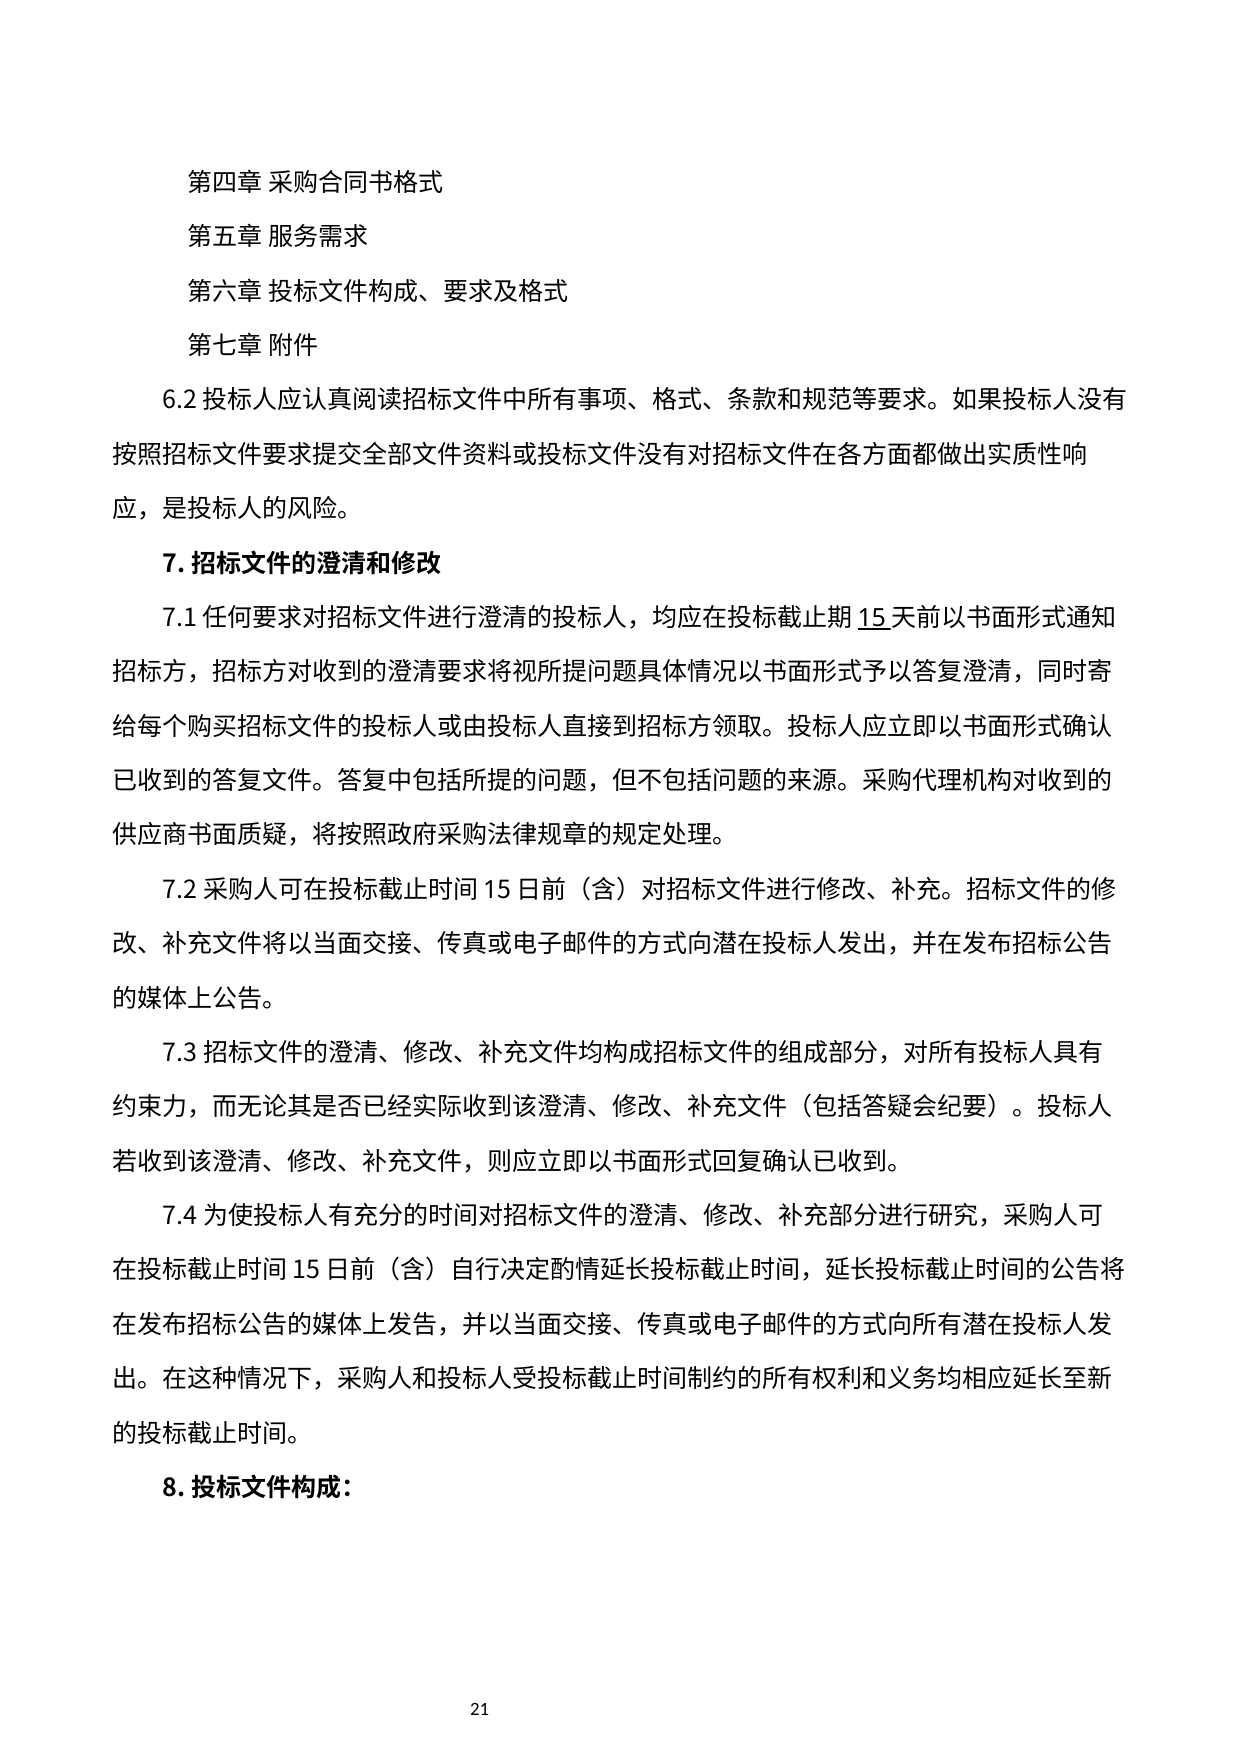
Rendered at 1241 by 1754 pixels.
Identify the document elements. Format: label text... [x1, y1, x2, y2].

text 7.1任何要求对招标文件进行澄清的投标人，均应在投标截止期15天前以书面形式通知招标方，招标方对收到的澄清要求将视所提问题具体情况以书面形式予以答复澄清，同时寄给每个购买招标文件的投标人或由投标人直接到招标方领取。投标人应立即以书面形式确认已收到的答复文件。答复中包括所提的问题，但不包括问题的来源。采购代理机构对收到的供应商书面质疑，将按照政府采购法律规章的规定处理。 [112, 597, 1128, 851]
text 7.4 为使投标人有充分的时间对招标文件的澄清、修改、补充部分进行研究，采购人可在投标截止时间15日前（含）自行决定酌情延长投标截止时间，延长投标截止时间的公告将在发布招标公告的媒体上发告，并以当面交接、传真或电子邮件的方式向所有潜在投标人发出。在这种情况下，采购人和投标人受投标截止时间制约的所有权利和义务均相应延长至新的投标截止时间。 [112, 1196, 1128, 1449]
text 7.3 招标文件的澄清、修改、补充文件均构成招标文件的组成部分，对所有投标人具有约束力，而无论其是否已经实际收到该澄清、修改、补充文件（包括答疑会纪要）。投标人若收到该澄清、修改、补充文件，则应立即以书面形式回复确认已收到。 [112, 1032, 1128, 1177]
text 8. 投标文件构成： [112, 1467, 1128, 1504]
text 6.2投标人应认真阅读招标文件中所有事项、格式、条款和规范等要求。如果投标人没有按照招标文件要求提交全部文件资料或投标文件没有对招标文件在各方面都做出实质性响应，是投标人的风险。 [112, 380, 1128, 525]
text 7.2 采购人可在投标截止时间15日前（含）对招标文件进行修改、补充。招标文件的修改、补充文件将以当面交接、传真或电子邮件的方式向潜在投标人发出，并在发布招标公告的媒体上公告。 [112, 869, 1128, 1014]
text 第六章 投标文件构成、要求及格式 [112, 271, 1128, 307]
text 7. 招标文件的澄清和修改 [112, 543, 1128, 579]
text 第五章 服务需求 [112, 217, 1128, 253]
text 第四章 采购合同书格式 [112, 162, 1128, 199]
text 第七章 附件 [112, 326, 1128, 362]
